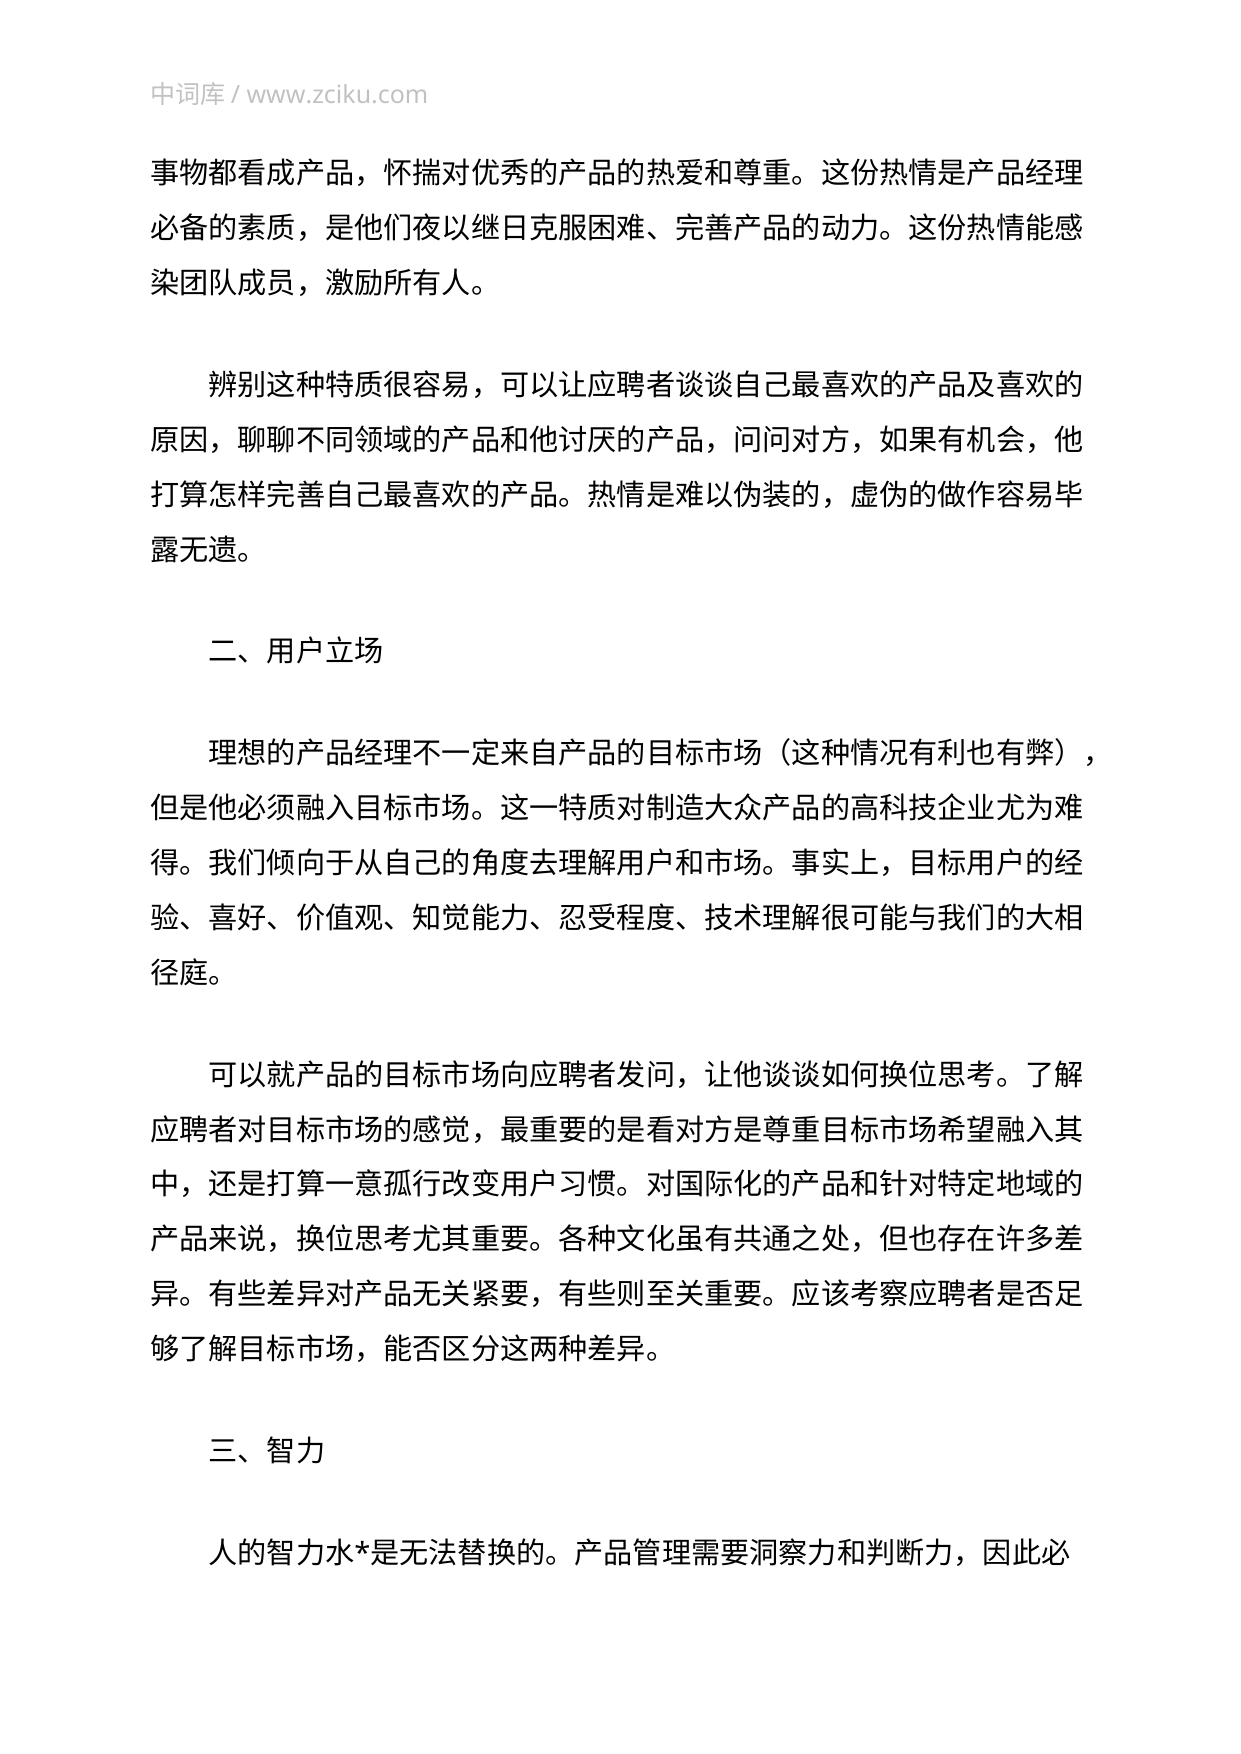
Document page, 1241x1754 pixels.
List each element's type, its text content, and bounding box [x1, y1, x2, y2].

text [150, 150, 1090, 302]
text 可以就产品的目标市场向应聘者发问，让他谈谈如何换位思考。了解应聘者对目标市场的感觉，最重要的是看对方是尊重目标市场希望融入其中，还是打算一意孤行改变用户习惯。对国际化的产品和针对特定地域的产品来说，换位思考尤其重要。各种文化虽有共通之处，但也存在许多差异。有些差异对产品无关紧要，有些则至关重要。应该考察应聘者是否足够了解目标市场，能否区分这两种差异。 [150, 1051, 1090, 1368]
text 辨别这种特质很容易，可以让应聘者谈谈自己最喜欢的产品及喜欢的原因，聊聊不同领域的产品和他讨厌的产品，问问对方，如果有机会，他打算怎样完善自己最喜欢的产品。热情是难以伪装的，虚伪的做作容易毕露无遗。 [150, 362, 1090, 568]
text 三、智力 [150, 1427, 1090, 1470]
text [150, 1529, 1090, 1572]
text 二、用户立场 [150, 628, 1090, 670]
text 理想的产品经理不一定来自产品的目标市场（这种情况有利也有弊），但是他必须融入目标市场。这一特质对制造大众产品的高科技企业尤为难得。我们倾向于从自己的角度去理解用户和市场。事实上，目标用户的经验、喜好、价值观、知觉能力、忍受程度、技术理解很可能与我们的大相径庭。 [150, 730, 1090, 992]
